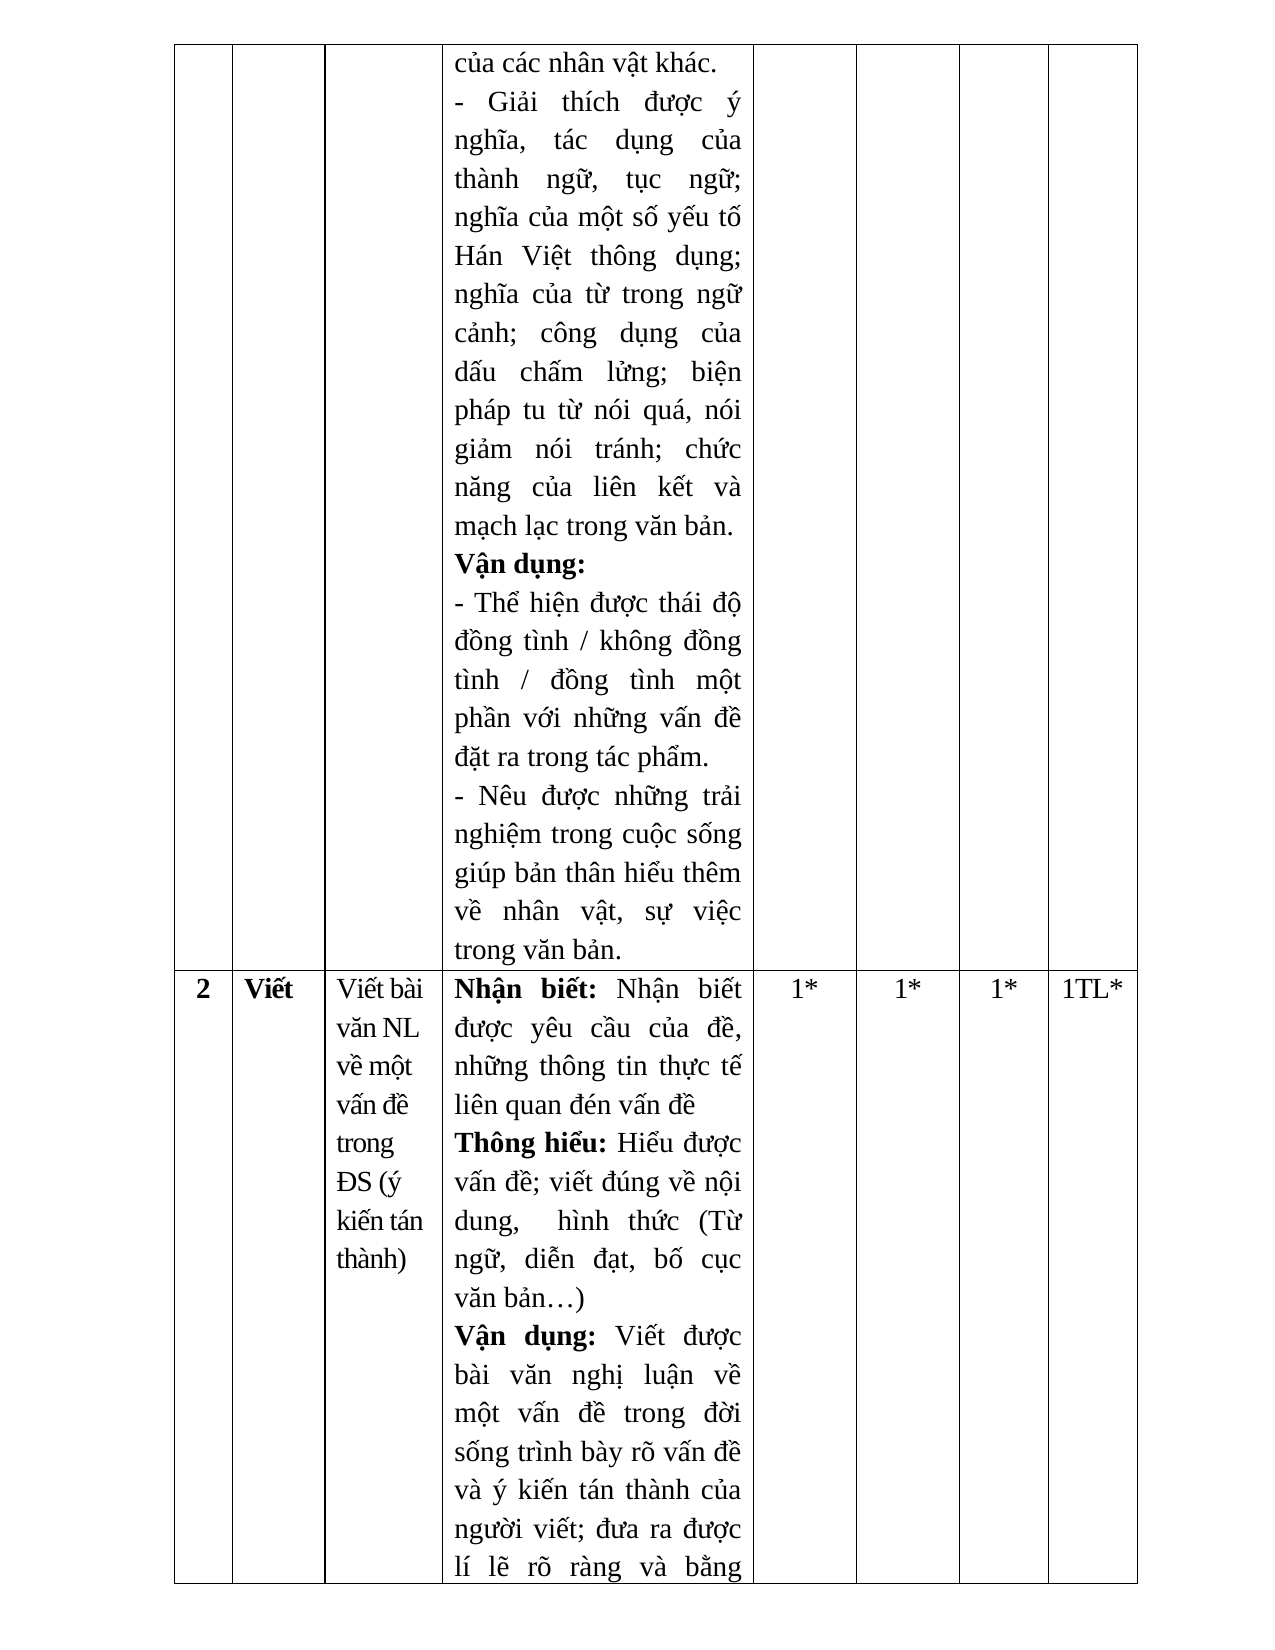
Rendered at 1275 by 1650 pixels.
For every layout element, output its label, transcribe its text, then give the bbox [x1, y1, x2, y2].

table_cell 1TL* [1049, 971, 1137, 1583]
table_cell [1049, 45, 1137, 970]
table_cell 1* [754, 971, 856, 1583]
table_cell Viết [233, 971, 324, 1583]
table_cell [443, 45, 753, 970]
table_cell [443, 971, 753, 1583]
table_cell 2 [175, 971, 232, 1583]
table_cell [326, 971, 442, 1583]
table_cell 1* [857, 971, 959, 1583]
table_cell 1* [960, 971, 1048, 1583]
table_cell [326, 45, 442, 970]
